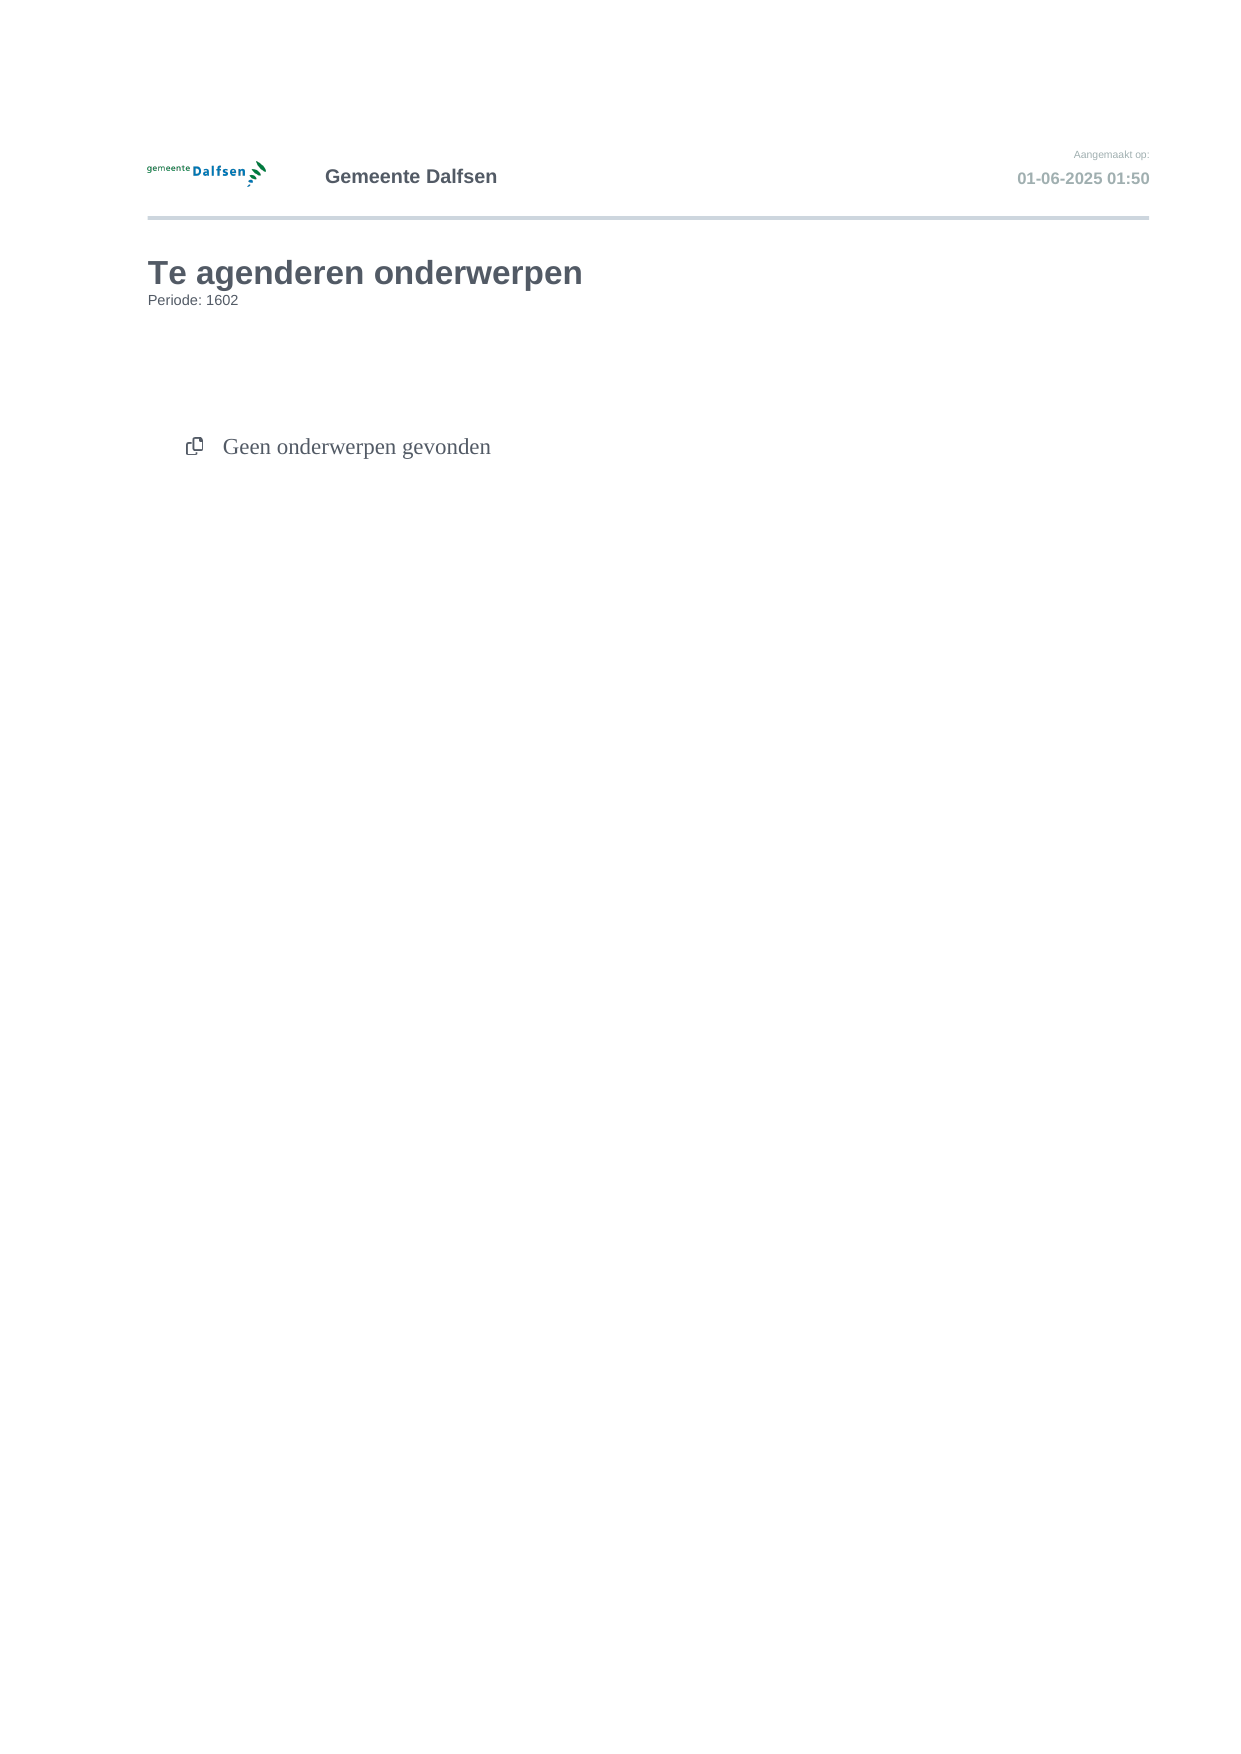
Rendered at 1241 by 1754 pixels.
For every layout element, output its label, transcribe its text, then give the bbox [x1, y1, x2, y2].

table_cell Periode: 1602 [148, 292, 727, 325]
table_header Gemeente Dalfsen [325, 148, 727, 188]
picture [147, 161, 266, 187]
picture [186, 437, 203, 455]
list Geen onderwerpen gevonden [185, 433, 1093, 459]
picture [147, 216, 1150, 220]
table_header Aangemaakt op: [727, 148, 1149, 161]
table_header [148, 148, 325, 188]
table_header Te agenderen onderwerpen [148, 245, 727, 292]
table_cell 01-06-2025 01:50 [727, 161, 1149, 188]
